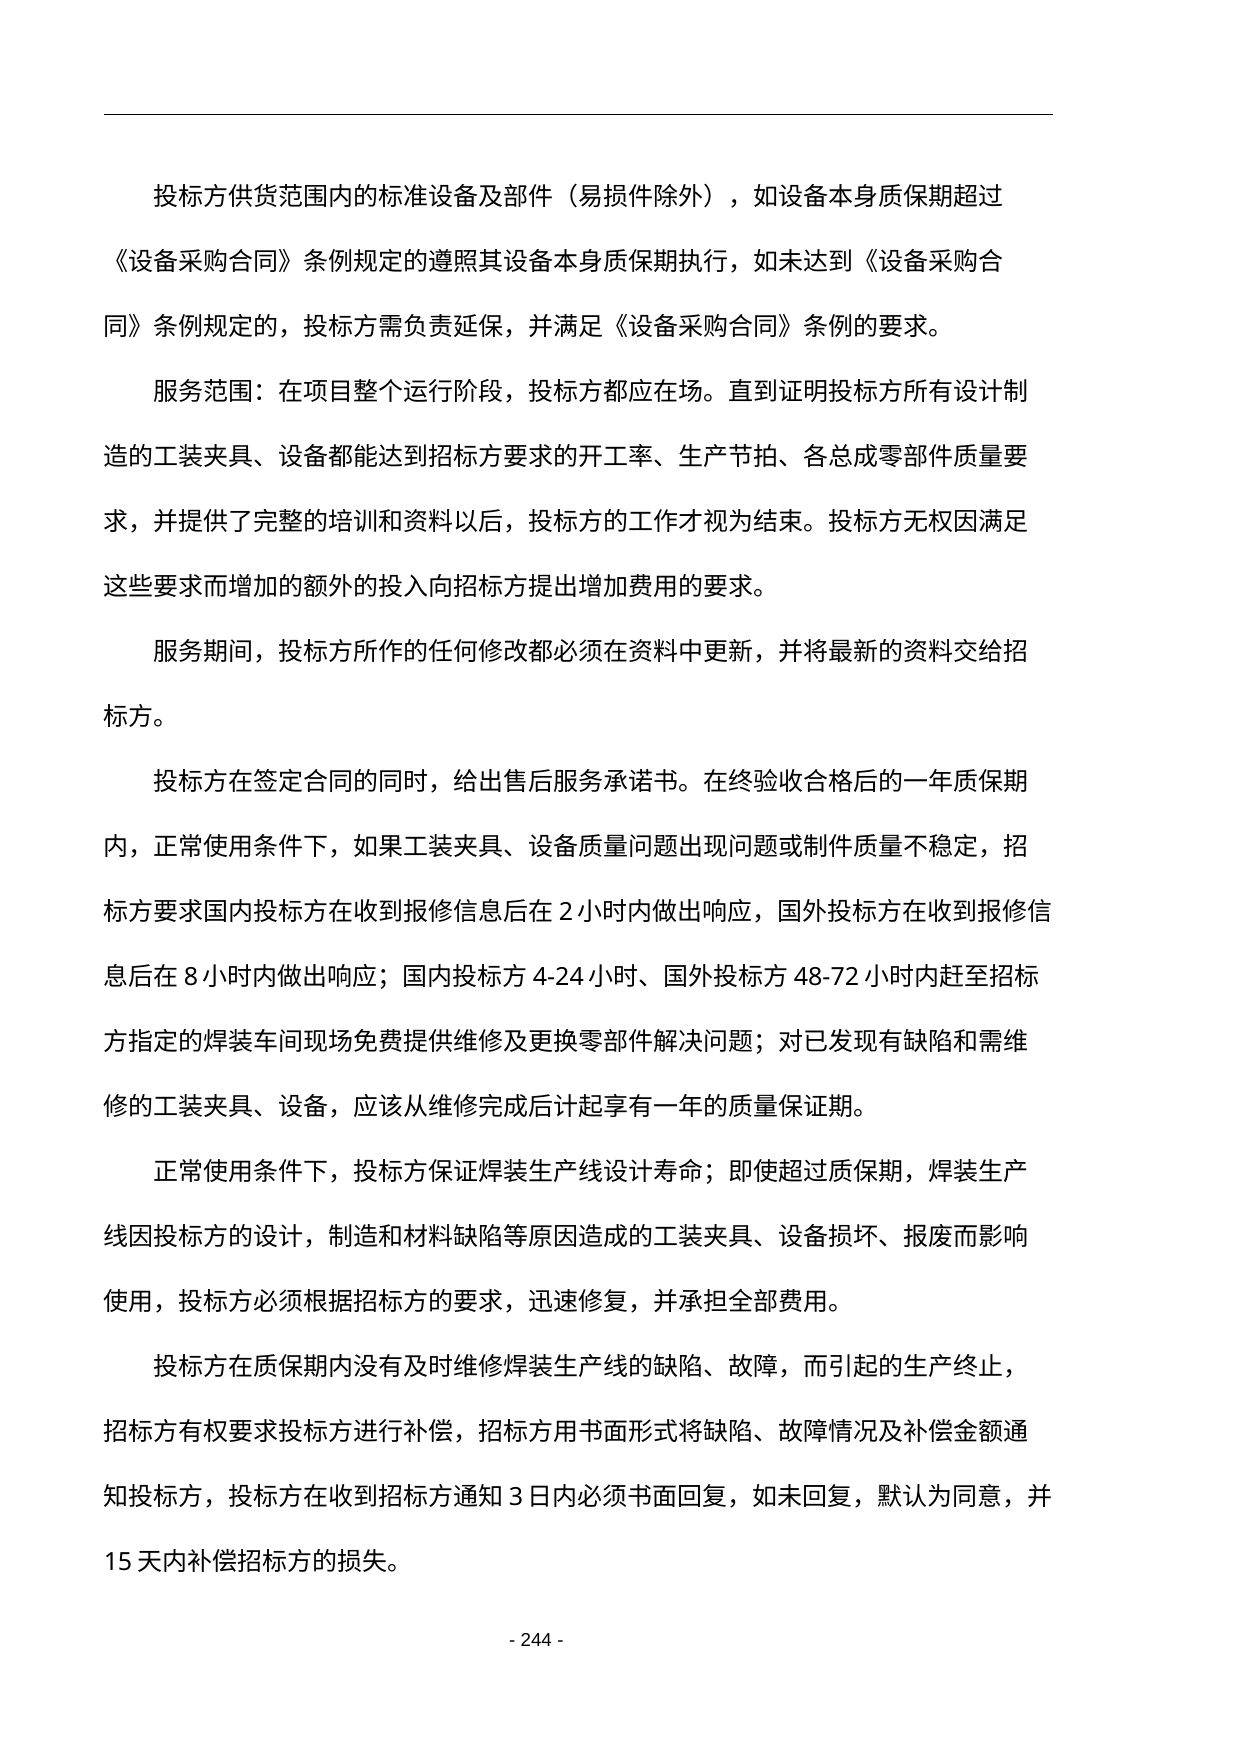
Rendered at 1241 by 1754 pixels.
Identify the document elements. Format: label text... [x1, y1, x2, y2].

list 服务范围：在项目整个运行阶段，投标方都应在场。直到证明投标方所有设计制造的工装夹具、设备都能达到招标方要求的开工率、生产节拍、各总成零部件质量要求，并提供了完整的培训和资料以后，投标方的工作才视为结束。投标方无权因满足这些要求而增加的额外的投入向招标方提出增加费用的要求。 [103, 357, 1053, 617]
list 服务期间，投标方所作的任何修改都必须在资料中更新，并将最新的资料交给招标方。 [103, 617, 1053, 747]
list 投标方在签定合同的同时，给出售后服务承诺书。在终验收合格后的一年质保期内，正常使用条件下，如果工装夹具、设备质量问题出现问题或制件质量不稳定，招标方要求国内投标方在收到报修信息后在2小时内做出响应，国外投标方在收到报修信息后在8小时内做出响应；国内投标方4-24小时、国外投标方48-72小时内赶至招标方指定的焊装车间现场免费提供维修及更换零部件解决问题；对已发现有缺陷和需维修的工装夹具、设备，应该从维修完成后计起享有一年的质量保证期。 [103, 747, 1053, 1137]
list 投标方供货范围内的标准设备及部件（易损件除外），如设备本身质保期超过《设备采购合同》条例规定的遵照其设备本身质保期执行，如未达到《设备采购合同》条例规定的，投标方需负责延保，并满足《设备采购合同》条例的要求。 [103, 162, 1053, 357]
list 正常使用条件下，投标方保证焊装生产线设计寿命；即使超过质保期，焊装生产线因投标方的设计，制造和材料缺陷等原因造成的工装夹具、设备损坏、报废而影响使用，投标方必须根据招标方的要求，迅速修复，并承担全部费用。 [103, 1137, 1053, 1332]
list 投标方在质保期内没有及时维修焊装生产线的缺陷、故障，而引起的生产终止，招标方有权要求投标方进行补偿，招标方用书面形式将缺陷、故障情况及补偿金额通知投标方，投标方在收到招标方通知3日内必须书面回复，如未回复，默认为同意，并15天内补偿招标方的损失。 [103, 1332, 1053, 1592]
